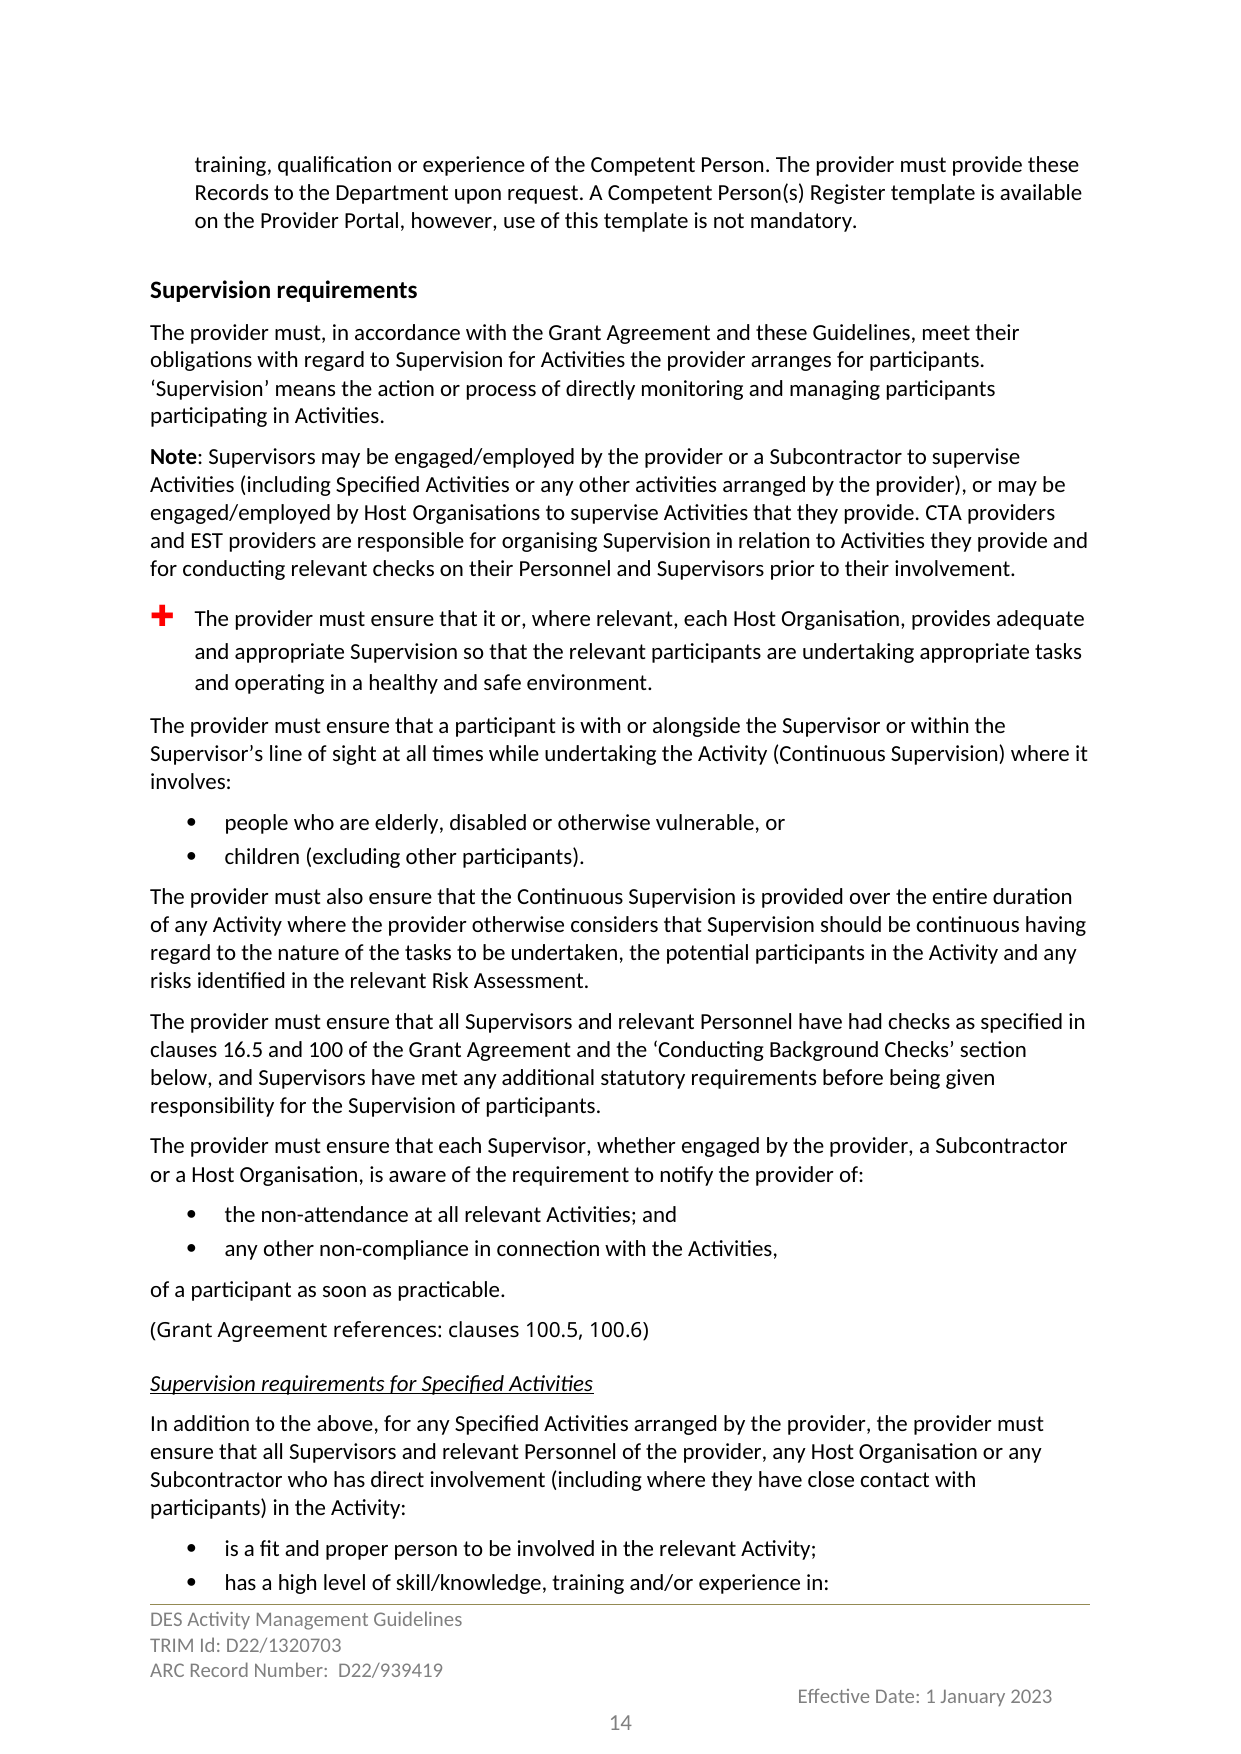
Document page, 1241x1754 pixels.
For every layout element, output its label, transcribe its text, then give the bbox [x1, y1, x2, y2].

list is a fit and proper person to be involved in the relevant Activity; [187, 1534, 1090, 1562]
text The provider must ensure that each Supervisor, whether engaged by the provider, a Subcontractor or a Host Organisation, is aware of the requirement to notify the provider of: [150, 1132, 1090, 1188]
list people who are elderly, disabled or otherwise vulnerable, or [187, 808, 1090, 836]
list any other non-compliance in connection with the Activities, [187, 1234, 1090, 1262]
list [150, 150, 1090, 234]
text The provider must, in accordance with the Grant Agreement and these Guidelines, meet their obligations with regard to Supervision for Activities the provider arranges for participants. ‘Supervision’ means the action or process of directly monitoring and managing participants participating in Activities. [150, 318, 1090, 430]
text (Grant Agreement references: clauses 100.5, 100.6) [150, 1316, 1090, 1344]
text In addition to the above, for any Specified Activities arranged by the provider, the provider must ensure that all Supervisors and relevant Personnel of the provider, any Host Organisation or any Subcontractor who has direct involvement (including where they have close contact with participants) in the Activity: [150, 1409, 1090, 1522]
text Note: Supervisors may be engaged/employed by the provider or a Subcontractor to supervise Activities (including Specified Activities or any other activities arranged by the provider), or may be engaged/employed by Host Organisations to supervise Activities that they provide. CTA providers and EST providers are responsible for organising Supervision in relation to Activities they provide and for conducting relevant checks on their Personnel and Supervisors prior to their involvement. [150, 442, 1090, 582]
subtitle Supervision requirements [150, 274, 1090, 305]
text The provider must also ensure that the Continuous Supervision is provided over the entire duration of any Activity where the provider otherwise considers that Supervision should be continuous having regard to the nature of the tasks to be undertaken, the potential participants in the Activity and any risks identified in the relevant Risk Assessment. [150, 882, 1090, 994]
text The provider must ensure that it or, where relevant, each Host Organisation, provides adequate and appropriate Supervision so that the relevant participants are undertaking appropriate tasks and operating in a healthy and safe environment. [150, 595, 1090, 696]
text Supervision requirements for Specified Activities [150, 1369, 1090, 1397]
list has a high level of skill/knowledge, training and/or experience in: [187, 1568, 1090, 1596]
text The provider must ensure that a participant is with or alongside the Supervisor or within the Supervisor’s line of sight at all times while undertaking the Activity (Continuous Supervision) where it involves: [150, 711, 1090, 795]
list the non-attendance at all relevant Activities; and [187, 1200, 1090, 1228]
text of a participant as soon as practicable. [150, 1275, 1090, 1303]
list children (excluding other participants). [187, 842, 1090, 870]
text The provider must ensure that all Supervisors and relevant Personnel have had checks as specified in clauses 16.5 and 100 of the Grant Agreement and the ‘Conducting Background Checks’ section below, and Supervisors have met any additional statutory requirements before being given responsibility for the Supervision of participants. [150, 1007, 1090, 1119]
